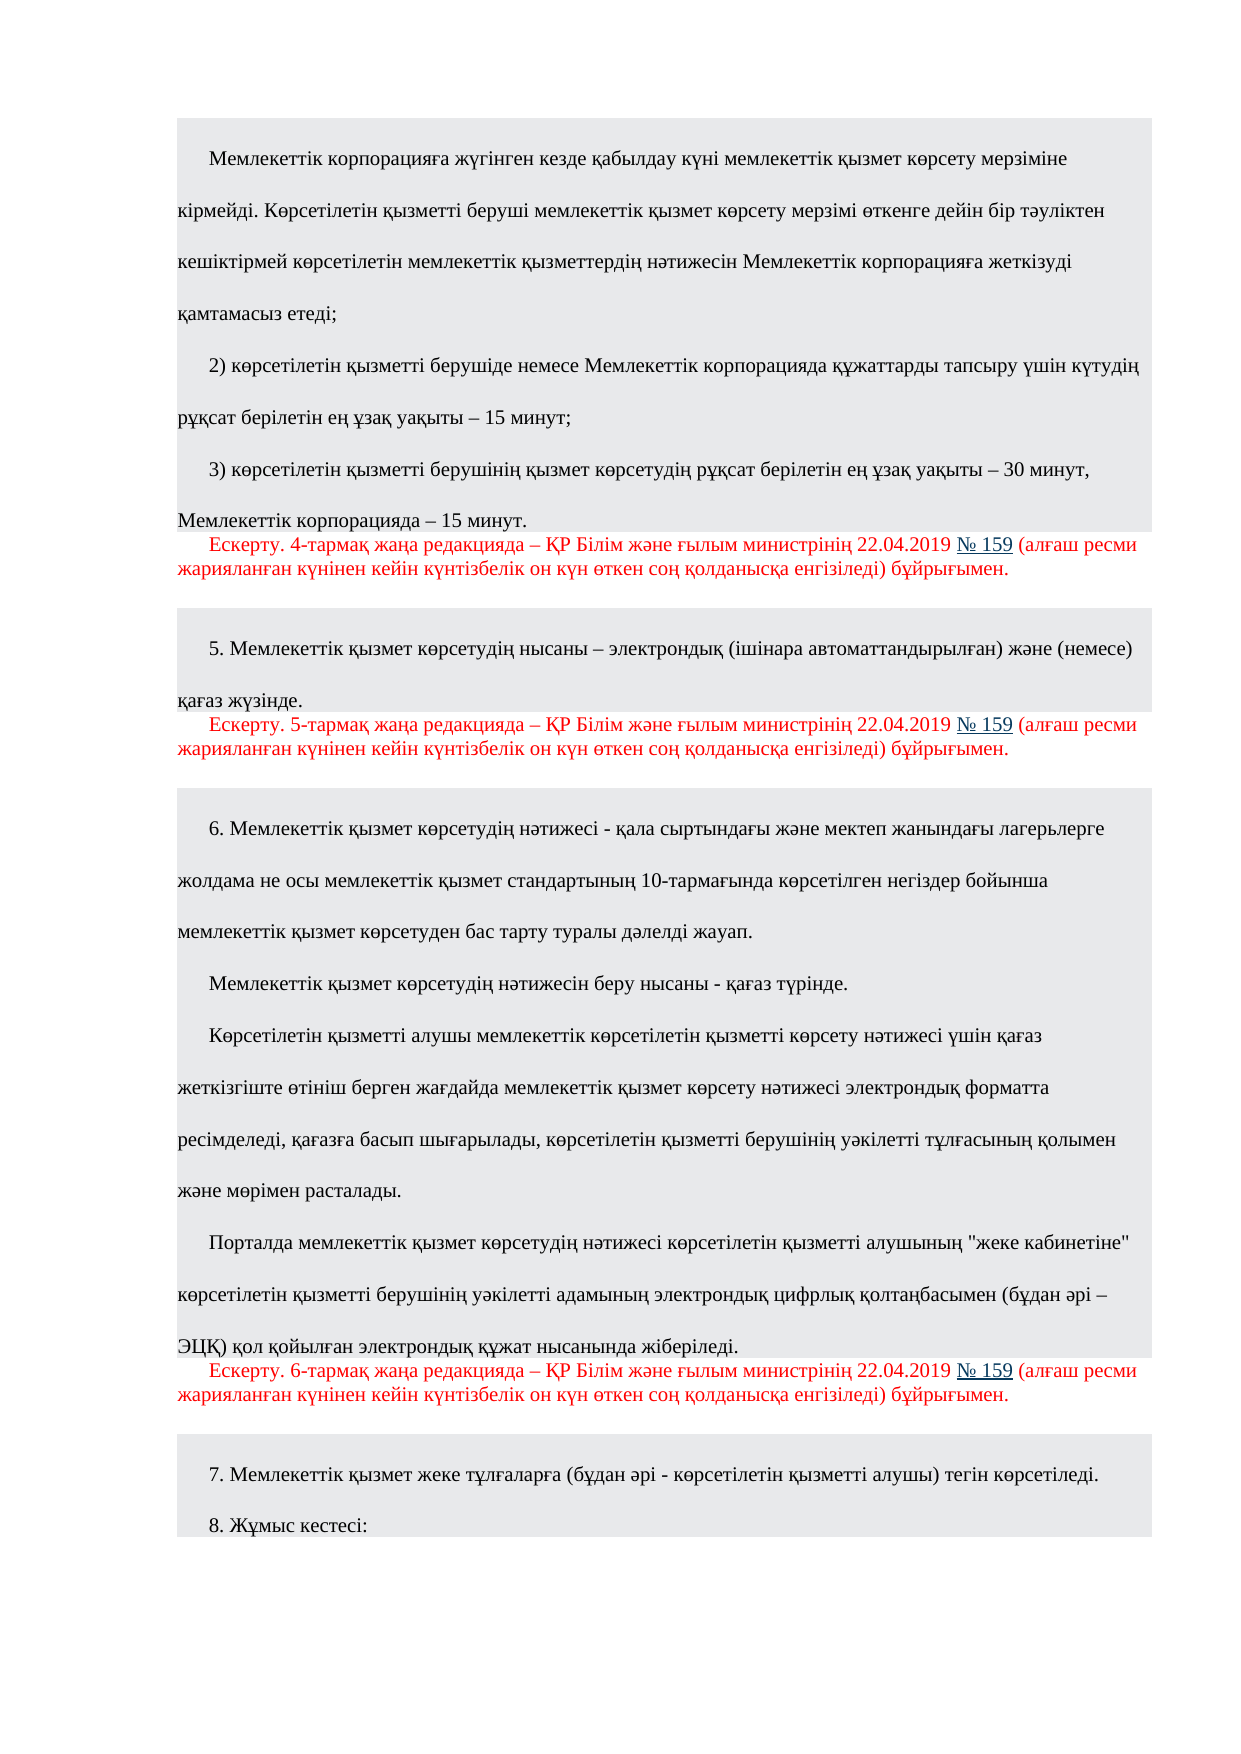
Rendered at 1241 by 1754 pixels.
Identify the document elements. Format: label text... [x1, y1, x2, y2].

text Мемлекеттік корпорацияға жүгінген кезде қабылдау күні мемлекеттік қызмет көрсету мерзіміне кірмейді. Көрсетілетін қызметті беруші мемлекеттік қызмет көрсету мерзімі өткенге дейін бір тәуліктен кешіктірмей көрсетілетін мемлекеттік қызметтердің нәтижесін Мемлекеттік корпорацияға жеткізуді қамтамасыз етеді; [177, 118, 1152, 325]
text 2) көрсетілетін қызметті берушіде немесе Мемлекеттік корпорацияда құжаттарды тапсыру үшін күтудің рұқсат берілетін ең ұзақ уақыты – 15 минут; [177, 325, 1152, 429]
text Порталда мемлекеттік қызмет көрсетудің нәтижесі көрсетілетін қызметті алушының "жеке кабинетіне" көрсетілетін қызметті берушінің уәкілетті адамының электрондық цифрлық қолтаңбасымен (бұдан әрі – ЭЦҚ) қол қойылған электрондық құжат нысанында жіберіледі. [177, 1202, 1152, 1358]
text Көрсетілетін қызметті алушы мемлекеттік көрсетілетін қызметті көрсету нәтижесі үшін қағаз жеткізгіште өтініш берген жағдайда мемлекеттік қызмет көрсету нәтижесі электрондық форматта ресімделеді, қағазға басып шығарылады, көрсетілетін қызметті берушінің уәкілетті тұлғасының қолымен және мөрімен расталады. [177, 995, 1152, 1202]
text 6. Мемлекеттік қызмет көрсетудің нәтижесі - қала сыртындағы және мектеп жанындағы лагерьлерге жолдама не осы мемлекеттік қызмет стандартының 10-тармағында көрсетілген негіздер бойынша мемлекеттік қызмет көрсетуден бас тарту туралы дәлелді жауап. [177, 788, 1152, 943]
text 7. Мемлекеттік қызмет жеке тұлғаларға (бұдан әрі - көрсетілетін қызметті алушы) тегін көрсетіледі. [177, 1434, 1152, 1486]
text 5. Мемлекеттік қызмет көрсетудің нысаны – электрондық (ішінара автоматтандырылған) және (немесе) қағаз жүзінде. [177, 608, 1152, 712]
text Мемлекеттік қызмет көрсетудің нәтижесін беру нысаны - қағаз түрінде. [177, 943, 1152, 995]
text Ескерту. 4-тармақ жаңа редакцияда – ҚР Білім және ғылым министрінің 22.04.2019 № 159 (алғаш ресми жарияланған күнінен кейін күнтізбелік он күн өткен соң қолданысқа енгізіледі) бұйрығымен. [177, 532, 1152, 608]
text 8. Жұмыс кестесі: [177, 1486, 1152, 1537]
text Ескерту. 5-тармақ жаңа редакцияда – ҚР Білім және ғылым министрінің 22.04.2019 № 159 (алғаш ресми жарияланған күнінен кейін күнтізбелік он күн өткен соң қолданысқа енгізіледі) бұйрығымен. [177, 712, 1152, 788]
text Ескерту. 6-тармақ жаңа редакцияда – ҚР Білім және ғылым министрінің 22.04.2019 № 159 (алғаш ресми жарияланған күнінен кейін күнтізбелік он күн өткен соң қолданысқа енгізіледі) бұйрығымен. [177, 1358, 1152, 1434]
text 3) көрсетілетін қызметті берушінің қызмет көрсетудің рұқсат берілетін ең ұзақ уақыты – 30 минут, Мемлекеттік корпорацияда – 15 минут. [177, 429, 1152, 532]
